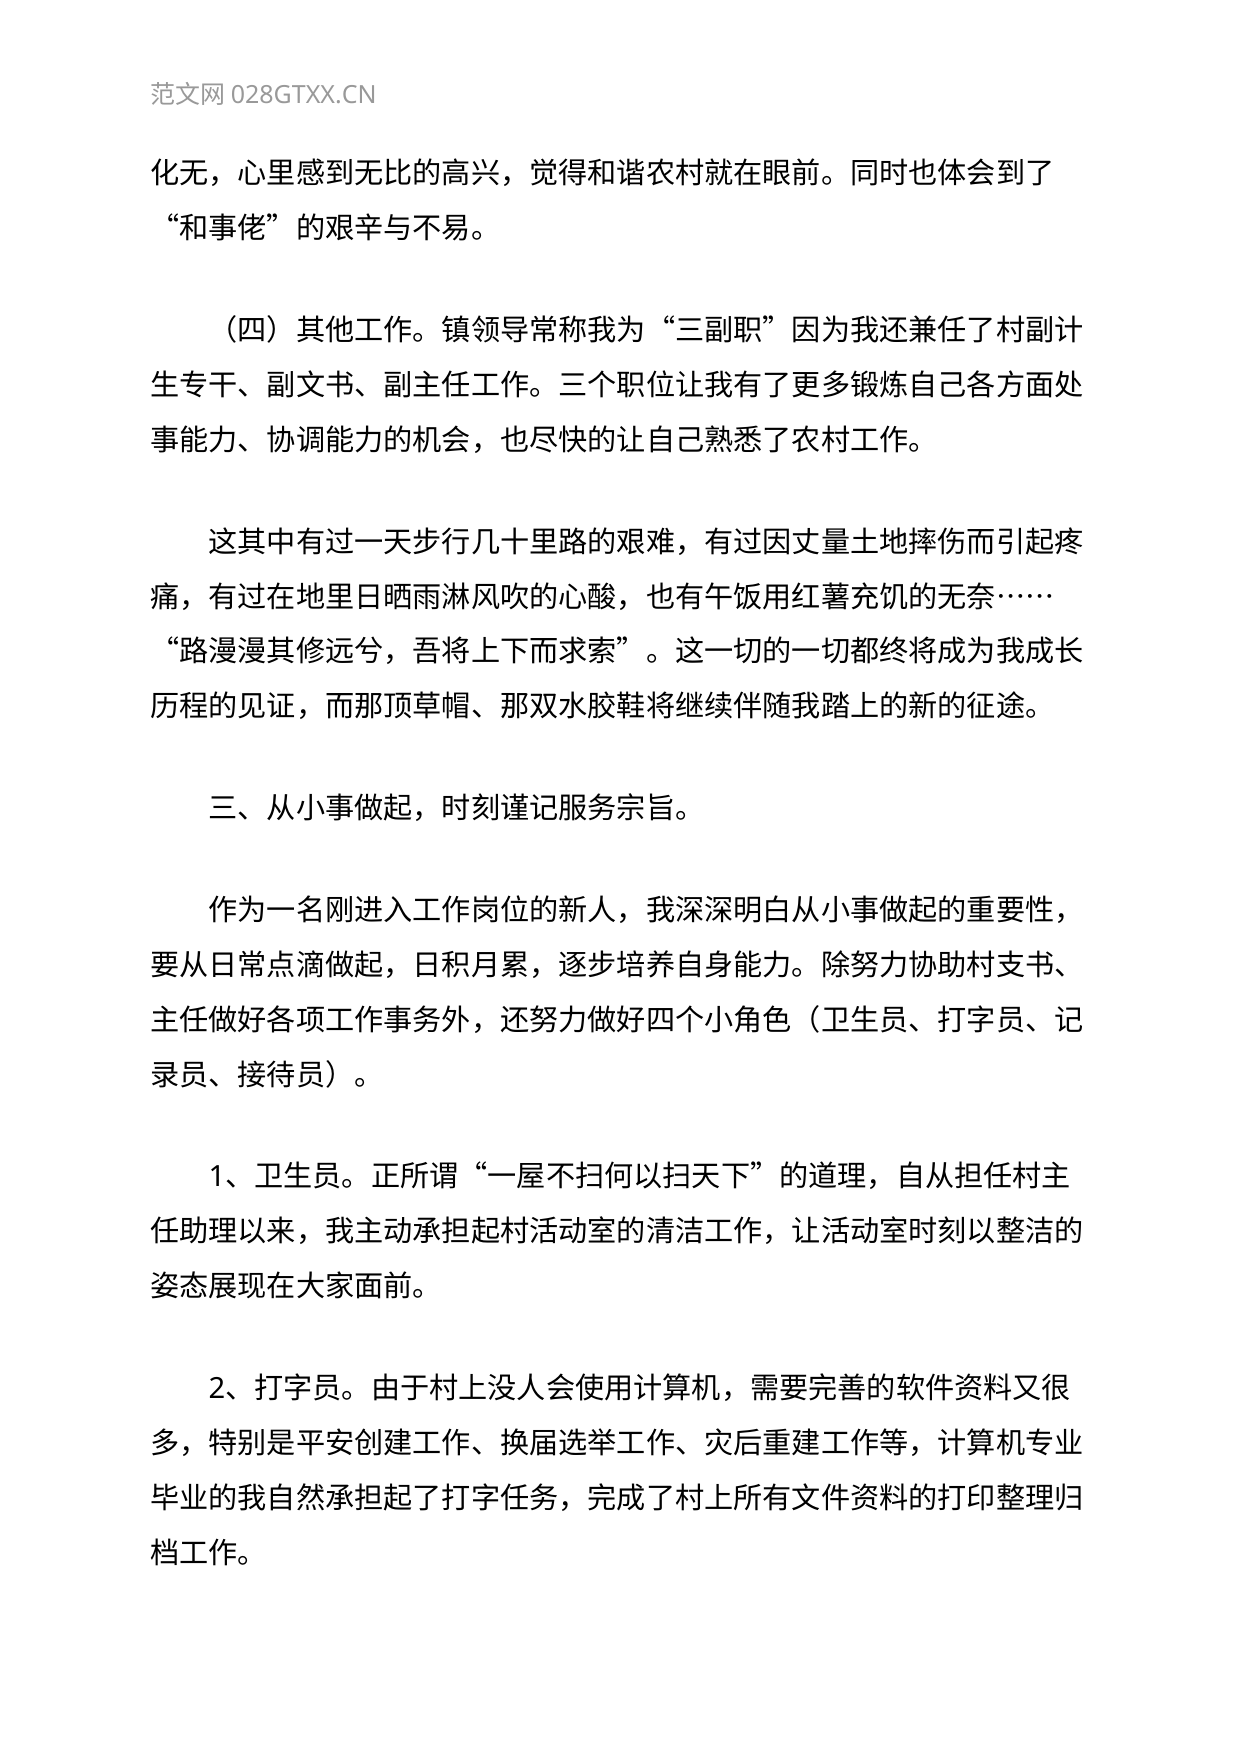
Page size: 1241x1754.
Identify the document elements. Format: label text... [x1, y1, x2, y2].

text 这其中有过一天步行几十里路的艰难，有过因丈量土地摔伤而引起疼痛，有过在地里日晒雨淋风吹的心酸，也有午饭用红薯充饥的无奈……“路漫漫其修远兮，吾将上下而求索”。这一切的一切都终将成为我成长历程的见证，而那顶草帽、那双水胶鞋将继续伴随我踏上的新的征途。 [150, 518, 1090, 725]
text （四）其他工作。镇领导常称我为“三副职”因为我还兼任了村副计生专干、副文书、副主任工作。三个职位让我有了更多锻炼自己各方面处事能力、协调能力的机会，也尽快的让自己熟悉了农村工作。 [150, 307, 1090, 459]
text 2、打字员。由于村上没人会使用计算机，需要完善的软件资料又很多，特别是平安创建工作、换届选举工作、灾后重建工作等，计算机专业毕业的我自然承担起了打字任务，完成了村上所有文件资料的打印整理归档工作。 [150, 1364, 1090, 1572]
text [150, 150, 1090, 247]
text 1、卫生员。正所谓“一屋不扫何以扫天下”的道理，自从担任村主任助理以来，我主动承担起村活动室的清洁工作，让活动室时刻以整洁的姿态展现在大家面前。 [150, 1153, 1090, 1305]
text 三、从小事做起，时刻谨记服务宗旨。 [150, 785, 1090, 827]
text 作为一名刚进入工作岗位的新人，我深深明白从小事做起的重要性，要从日常点滴做起，日积月累，逐步培养自身能力。除努力协助村支书、主任做好各项工作事务外，还努力做好四个小角色（卫生员、打字员、记录员、接待员）。 [150, 886, 1090, 1093]
